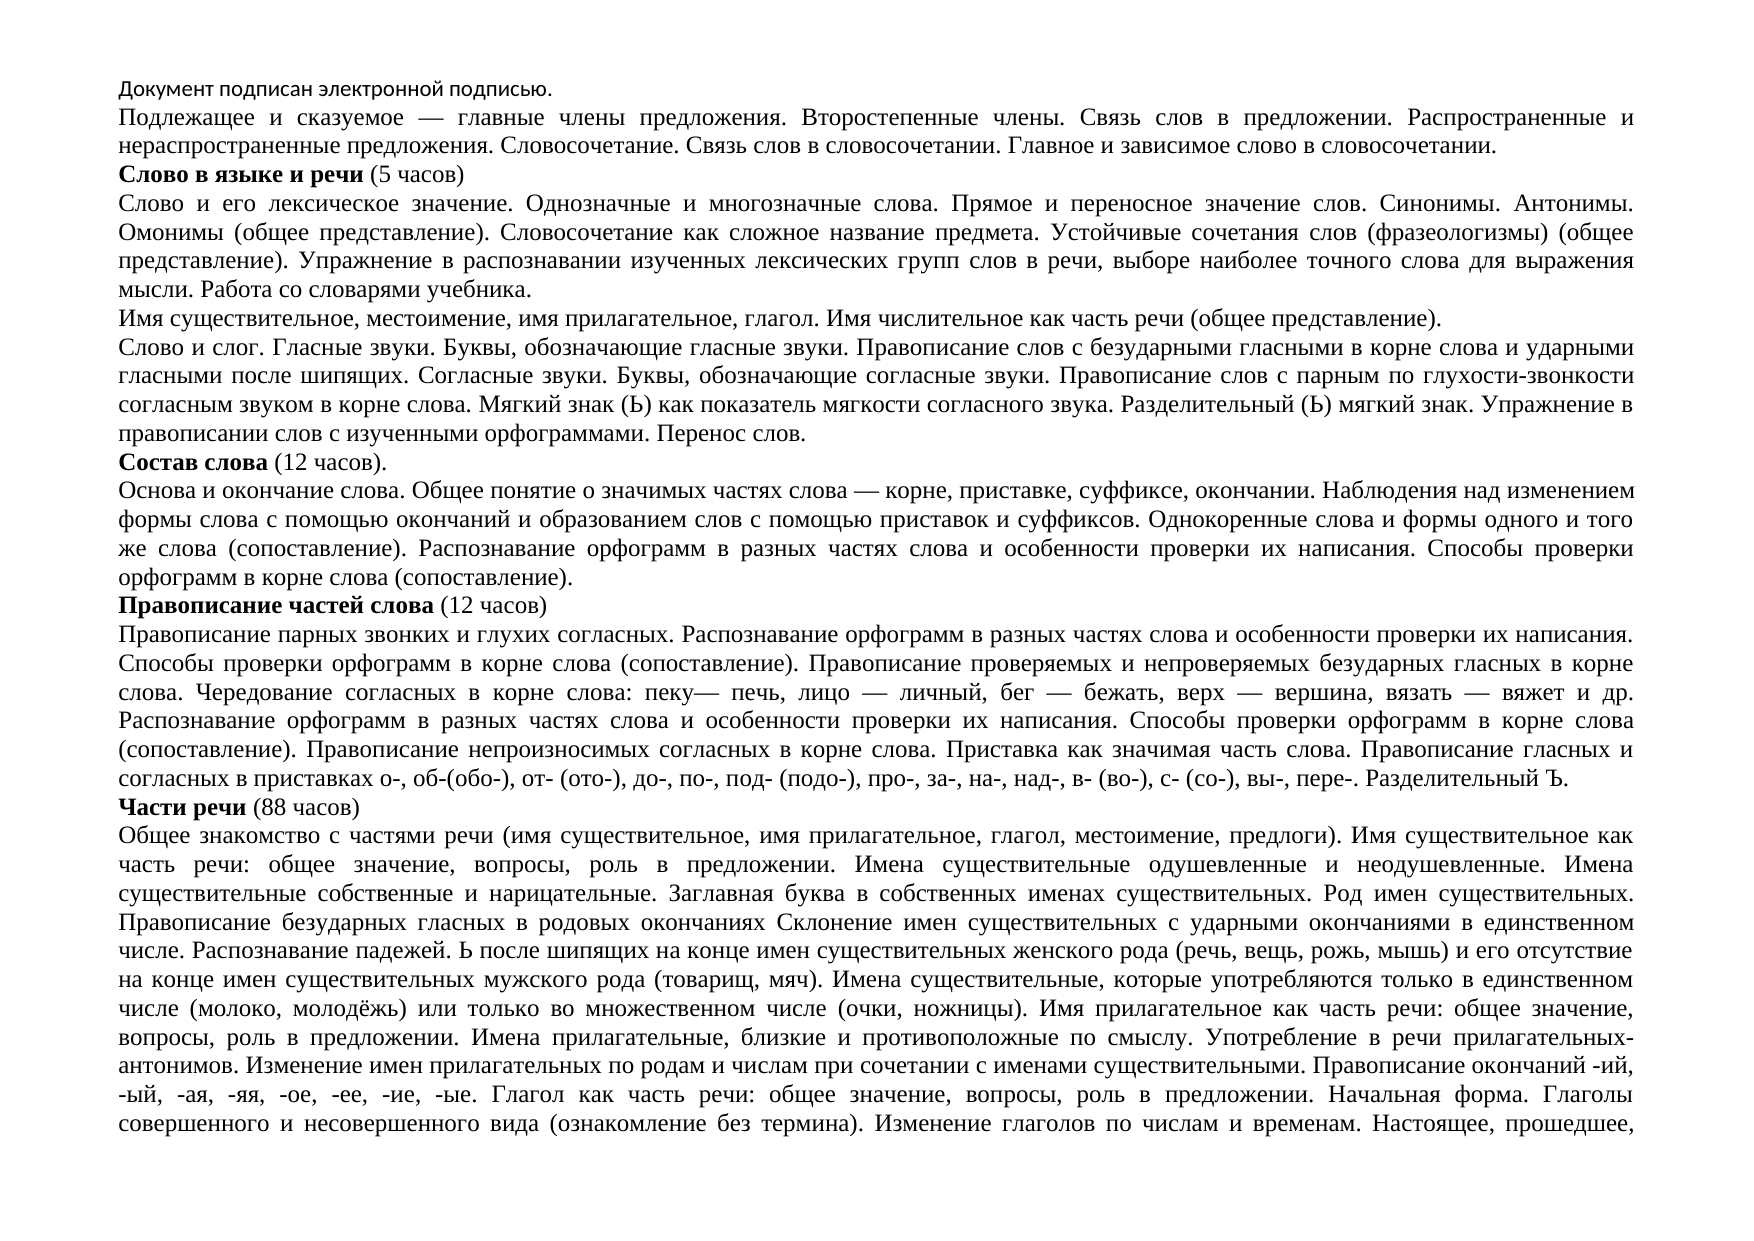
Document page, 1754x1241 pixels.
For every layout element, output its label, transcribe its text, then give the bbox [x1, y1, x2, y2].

text Слово и слог. Гласные звуки. Буквы, обозначающие гласные звуки. Правописание слов с безударными гласными в корне слова и ударными гласными после шипящих. Согласные звуки. Буквы, обозначающие согласные звуки. Правописание слов с парным по глухости-звонкости согласным звуком в корне слова. Мягкий знак (Ь) как показатель мягкости согласного звука. Разделительный (Ь) мягкий знак. Упражнение в правописании слов с изученными орфограммами. Перенос слов. [118, 332, 1636, 447]
text Правописание парных звонких и глухих согласных. Распознавание орфограмм в разных частях слова и особенности проверки их написания. Способы проверки орфограмм в корне слова (сопоставление). Правописание проверяемых и непроверяемых безударных гласных в корне слова. Чередование согласных в корне слова: пеку— печь, лицо — личный, бег — бежать, верх — вершина, вязать — вяжет и др. Распознавание орфограмм в разных частях слова и особенности проверки их написания. Способы проверки орфограмм в корне слова (сопоставление). Правописание непроизносимых согласных в корне слова. Приставка как значимая часть слова. Правописание гласных и согласных в приставках о-, об-(обо-), от- (ото-), до-, по-, под- (подо-), про-, за-, на-, над-, в- (во-), с- (со-), вы-, пере-. Разделительный Ъ. [118, 619, 1636, 792]
text Правописание частей слова (12 часов) [118, 591, 1636, 619]
text Основа и окончание слова. Общее понятие о значимых частях слова — корне, приставке, суффиксе, окончании. Наблюдения над изменением формы слова с помощью окончаний и образованием слов с помощью приставок и суффиксов. Однокоренные слова и формы одного и того же слова (сопоставление). Распознавание орфограмм в разных частях слова и особенности проверки их написания. Способы проверки орфограмм в корне слова (сопоставление). [118, 476, 1636, 591]
text Имя существительное, местоимение, имя прилагательное, глагол. Имя числительное как часть речи (общее представление). [118, 303, 1636, 332]
text Слово и его лексическое значение. Однозначные и многозначные слова. Прямое и переносное значение слов. Синонимы. Антонимы. Омонимы (общее представление). Словосочетание как сложное название предмета. Устойчивые сочетания слов (фразеологизмы) (общее представление). Упражнение в распознавании изученных лексических групп слов в речи, выборе наиболее точного слова для выражения мысли. Работа со словарями учебника. [118, 188, 1636, 303]
text Состав слова (12 часов). [118, 447, 1636, 476]
text Подлежащее и сказуемое — главные члены предложения. Второстепенные члены. Связь слов в предложении. Распространенные и нераспространенные предложения. Словосочетание. Связь слов в словосочетании. Главное и зависимое слово в словосочетании. [118, 102, 1636, 159]
text Слово в языке и речи (5 часов) [118, 159, 1636, 188]
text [118, 821, 1636, 1137]
text Части речи (88 часов) [118, 792, 1636, 821]
